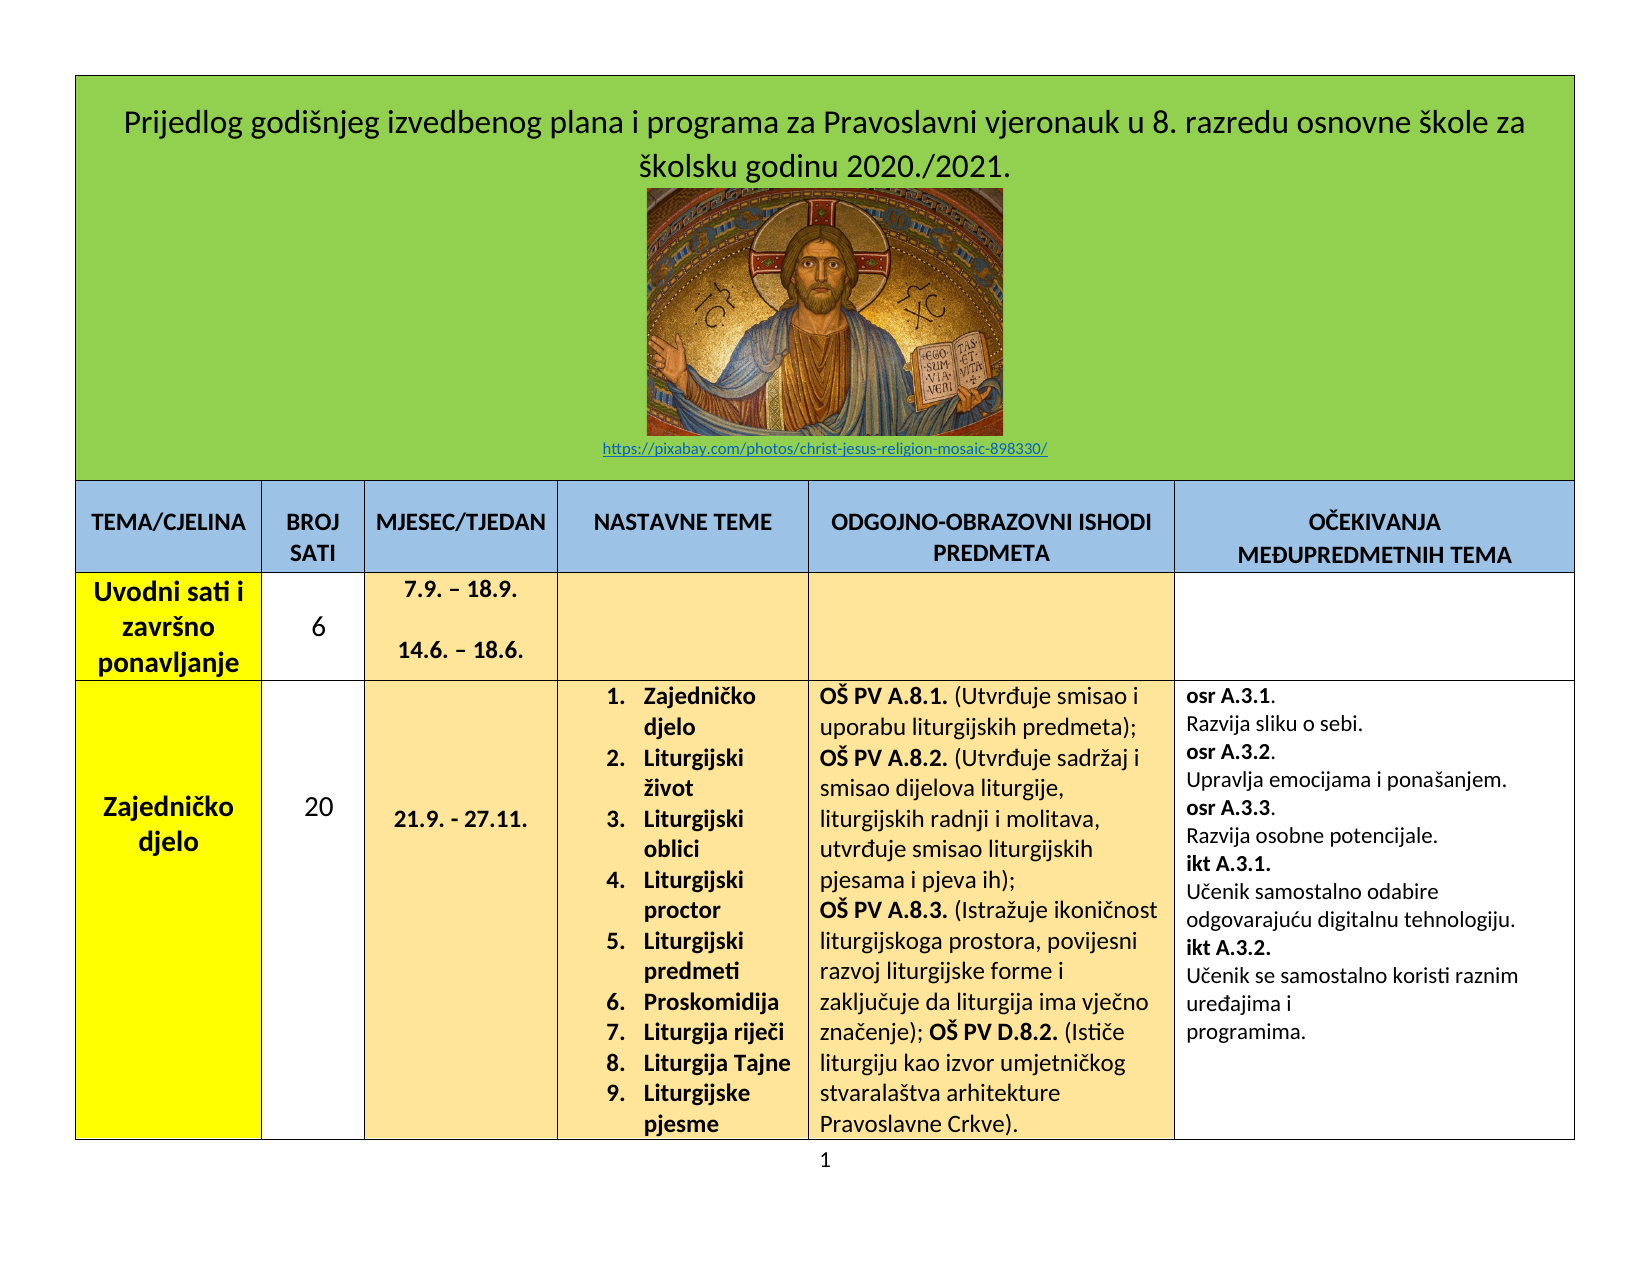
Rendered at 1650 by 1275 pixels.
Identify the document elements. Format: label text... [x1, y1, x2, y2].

table_cell MJESEC/TJEDAN [365, 481, 557, 572]
table_cell OČEKIVANJA MEĐUPREDMETNIH TEMA [1175, 481, 1574, 572]
table_cell ODGOJNO-OBRAZOVNI ISHODI PREDMETA [809, 481, 1174, 572]
table_cell 21.9. - 27.11. [365, 681, 557, 1138]
table_cell [809, 573, 1174, 680]
table_cell Uvodni sati i završno ponavljanje [76, 573, 261, 680]
table_cell [1175, 573, 1574, 680]
table_cell NASTAVNE TEME [558, 481, 808, 572]
table_cell TEMA/CJELINA [76, 481, 261, 572]
table_cell 7.9. – 18.9. 14.6. – 18.6. [365, 573, 557, 680]
table_header Prijedlog godišnjeg izvedbenog plana i programa za Pravoslavni vjeronauk u 8. razredu osnovne škole za školsku godinu 2020./2021. https://pixabay.com/photos/christ-jesus-religion-mosaic-898330/ [76, 76, 1574, 480]
table_cell 20 [262, 681, 364, 1138]
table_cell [558, 681, 808, 1138]
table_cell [809, 681, 1174, 1138]
table_cell BROJ SATI [262, 481, 364, 572]
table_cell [1175, 681, 1574, 1138]
table_cell [558, 573, 808, 680]
table_cell 6 [262, 573, 364, 680]
table_cell Zajedničko djelo [76, 681, 261, 1138]
